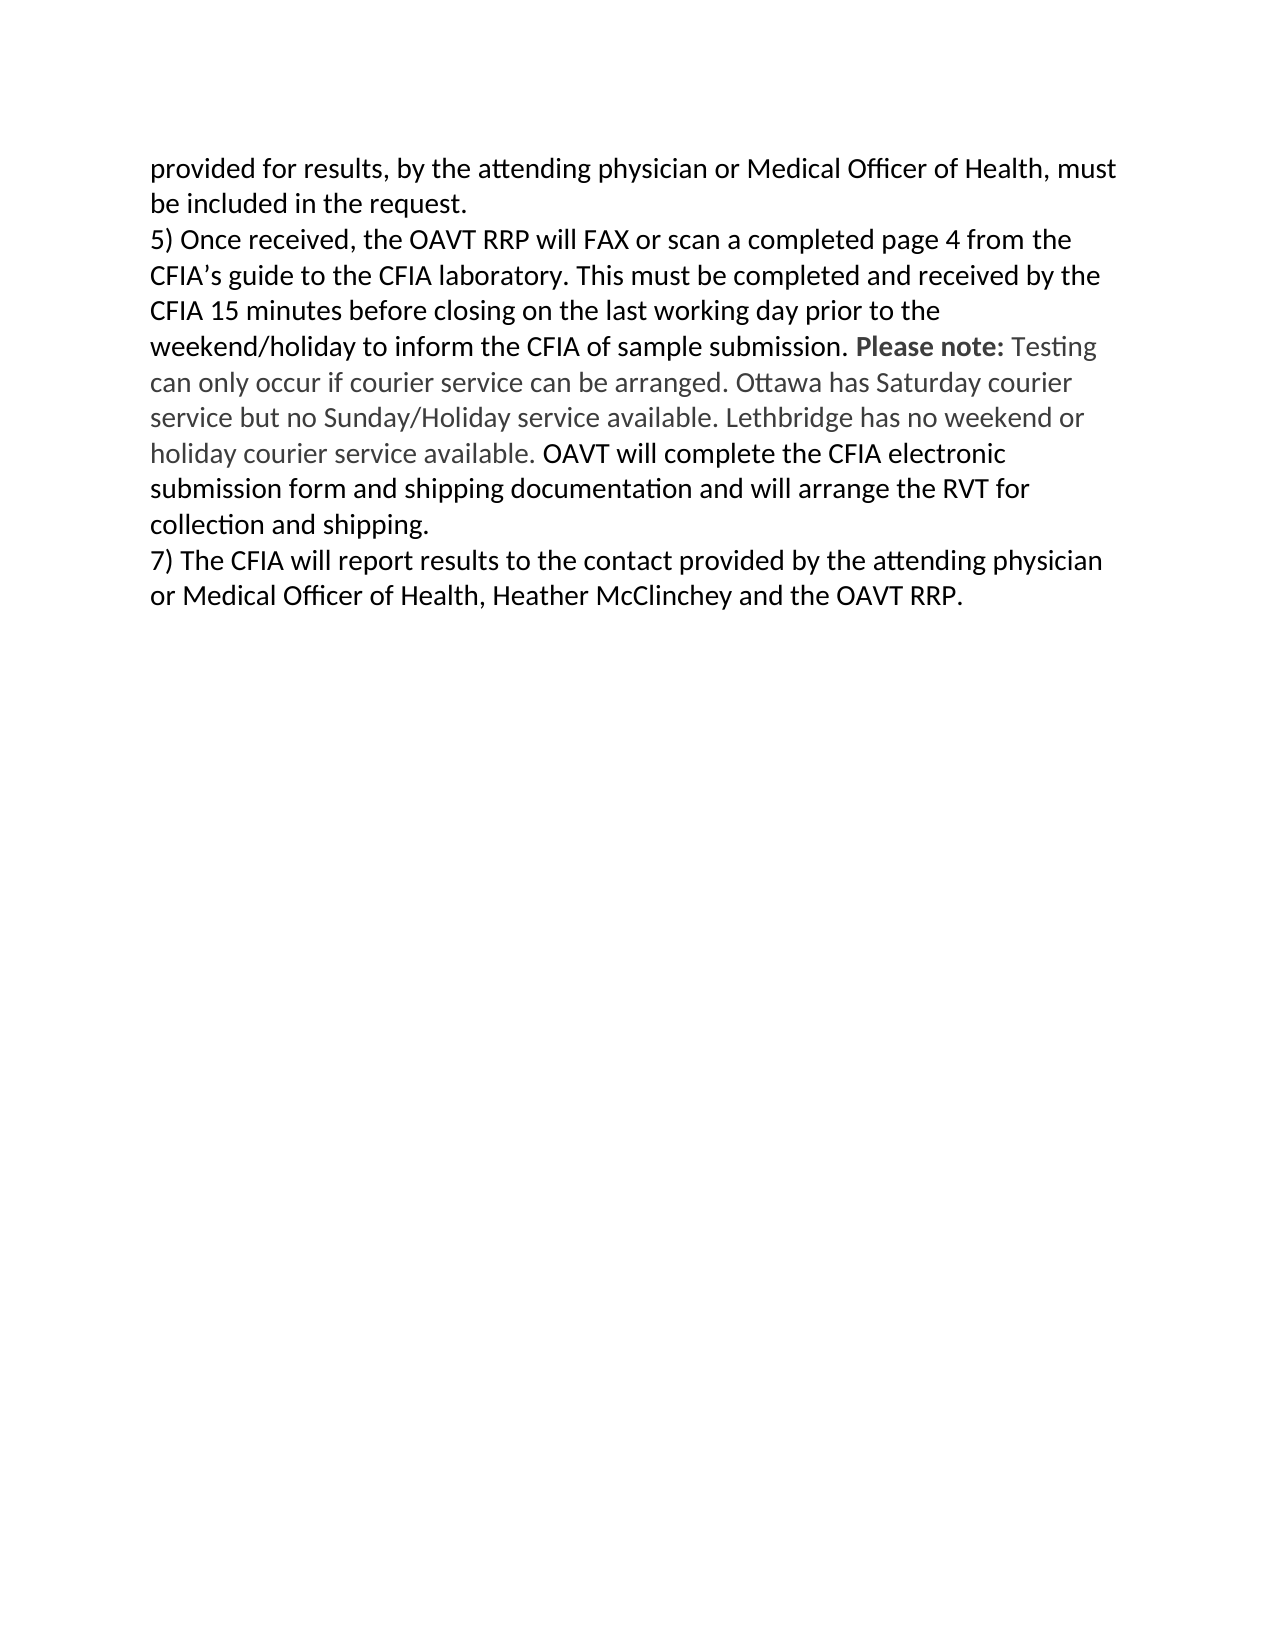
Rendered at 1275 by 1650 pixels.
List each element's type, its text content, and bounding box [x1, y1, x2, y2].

text 5) Once received, the OAVT RRP will FAX or scan a completed page 4 from the CFIA’s guide to the CFIA laboratory. This must be completed and received by the CFIA 15 minutes before closing on the last working day prior to the weekend/holiday to inform the CFIA of sample submission. Please note: Testing can only occur if courier service can be arranged. Ottawa has Saturday courier service but no Sunday/Holiday service available. Lethbridge has no weekend or holiday courier service available. OAVT will complete the CFIA electronic submission form and shipping documentation and will arrange the RVT for collection and shipping. [150, 221, 1125, 542]
text 7) The CFIA will report results to the contact provided by the attending physician or Medical Officer of Health, Heather McClinchey and the OAVT RRP. [150, 542, 1125, 613]
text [150, 150, 1125, 221]
